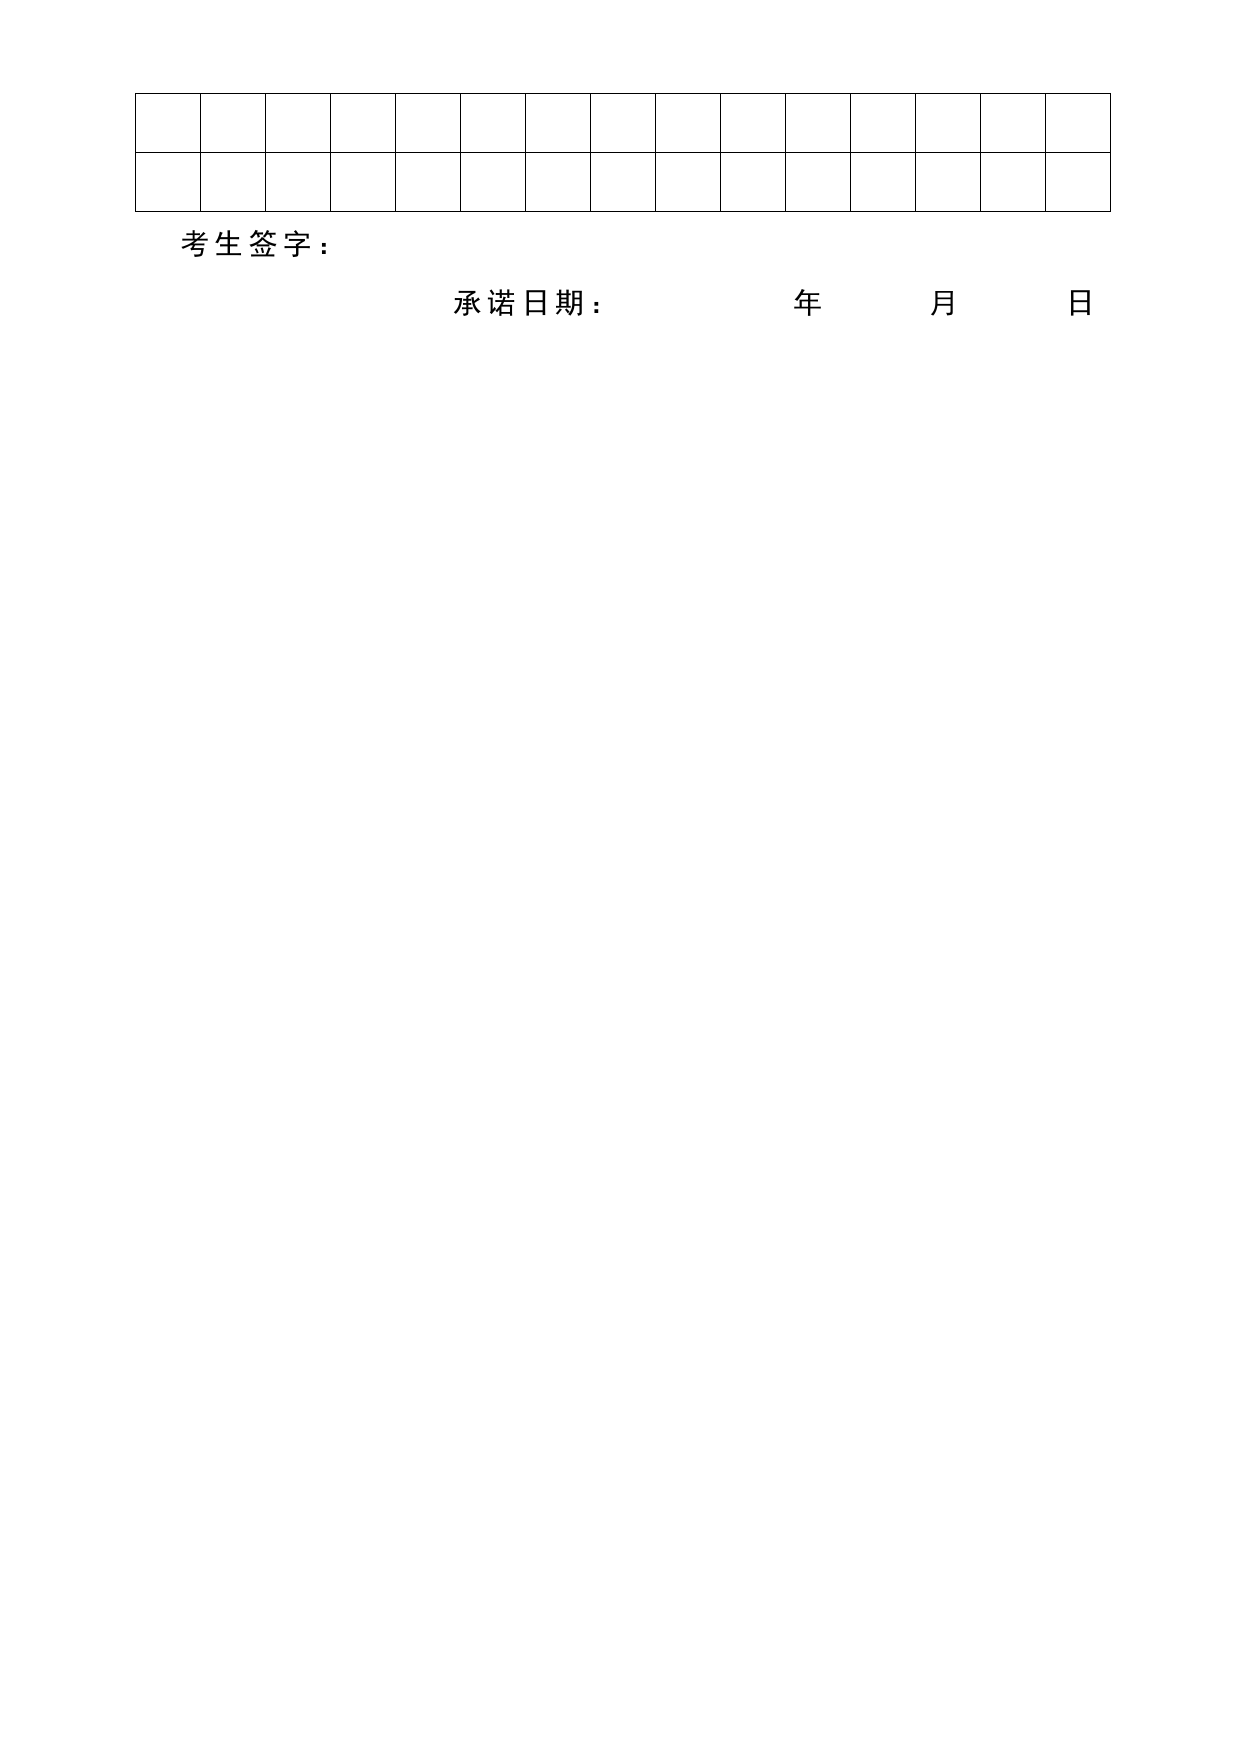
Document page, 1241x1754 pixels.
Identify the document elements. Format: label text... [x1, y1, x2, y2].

table_cell [591, 94, 655, 152]
table_cell [266, 94, 330, 152]
table_cell [1046, 153, 1110, 211]
table_cell [981, 94, 1045, 152]
table_cell [136, 94, 200, 152]
table_cell [136, 153, 200, 211]
table_cell [656, 94, 720, 152]
table_cell [461, 94, 525, 152]
table_cell [916, 153, 980, 211]
text 承诺日期： 年 月 日 [112, 272, 1134, 333]
table_cell [721, 153, 785, 211]
table_cell [916, 94, 980, 152]
table_cell [201, 153, 265, 211]
table_cell [786, 153, 850, 211]
table_cell [591, 153, 655, 211]
table_cell [981, 153, 1045, 211]
table_cell [331, 153, 395, 211]
table_cell [331, 94, 395, 152]
table_cell [656, 153, 720, 211]
table_cell [201, 94, 265, 152]
table_cell [786, 94, 850, 152]
table_cell [266, 153, 330, 211]
text 考生签字： [112, 212, 1134, 272]
table_cell [396, 94, 460, 152]
table_cell [396, 153, 460, 211]
table_cell [526, 153, 590, 211]
table_cell [1046, 94, 1110, 152]
table_cell [721, 94, 785, 152]
table_cell [461, 153, 525, 211]
table_cell [851, 94, 915, 152]
table_cell [851, 153, 915, 211]
table_cell [526, 94, 590, 152]
